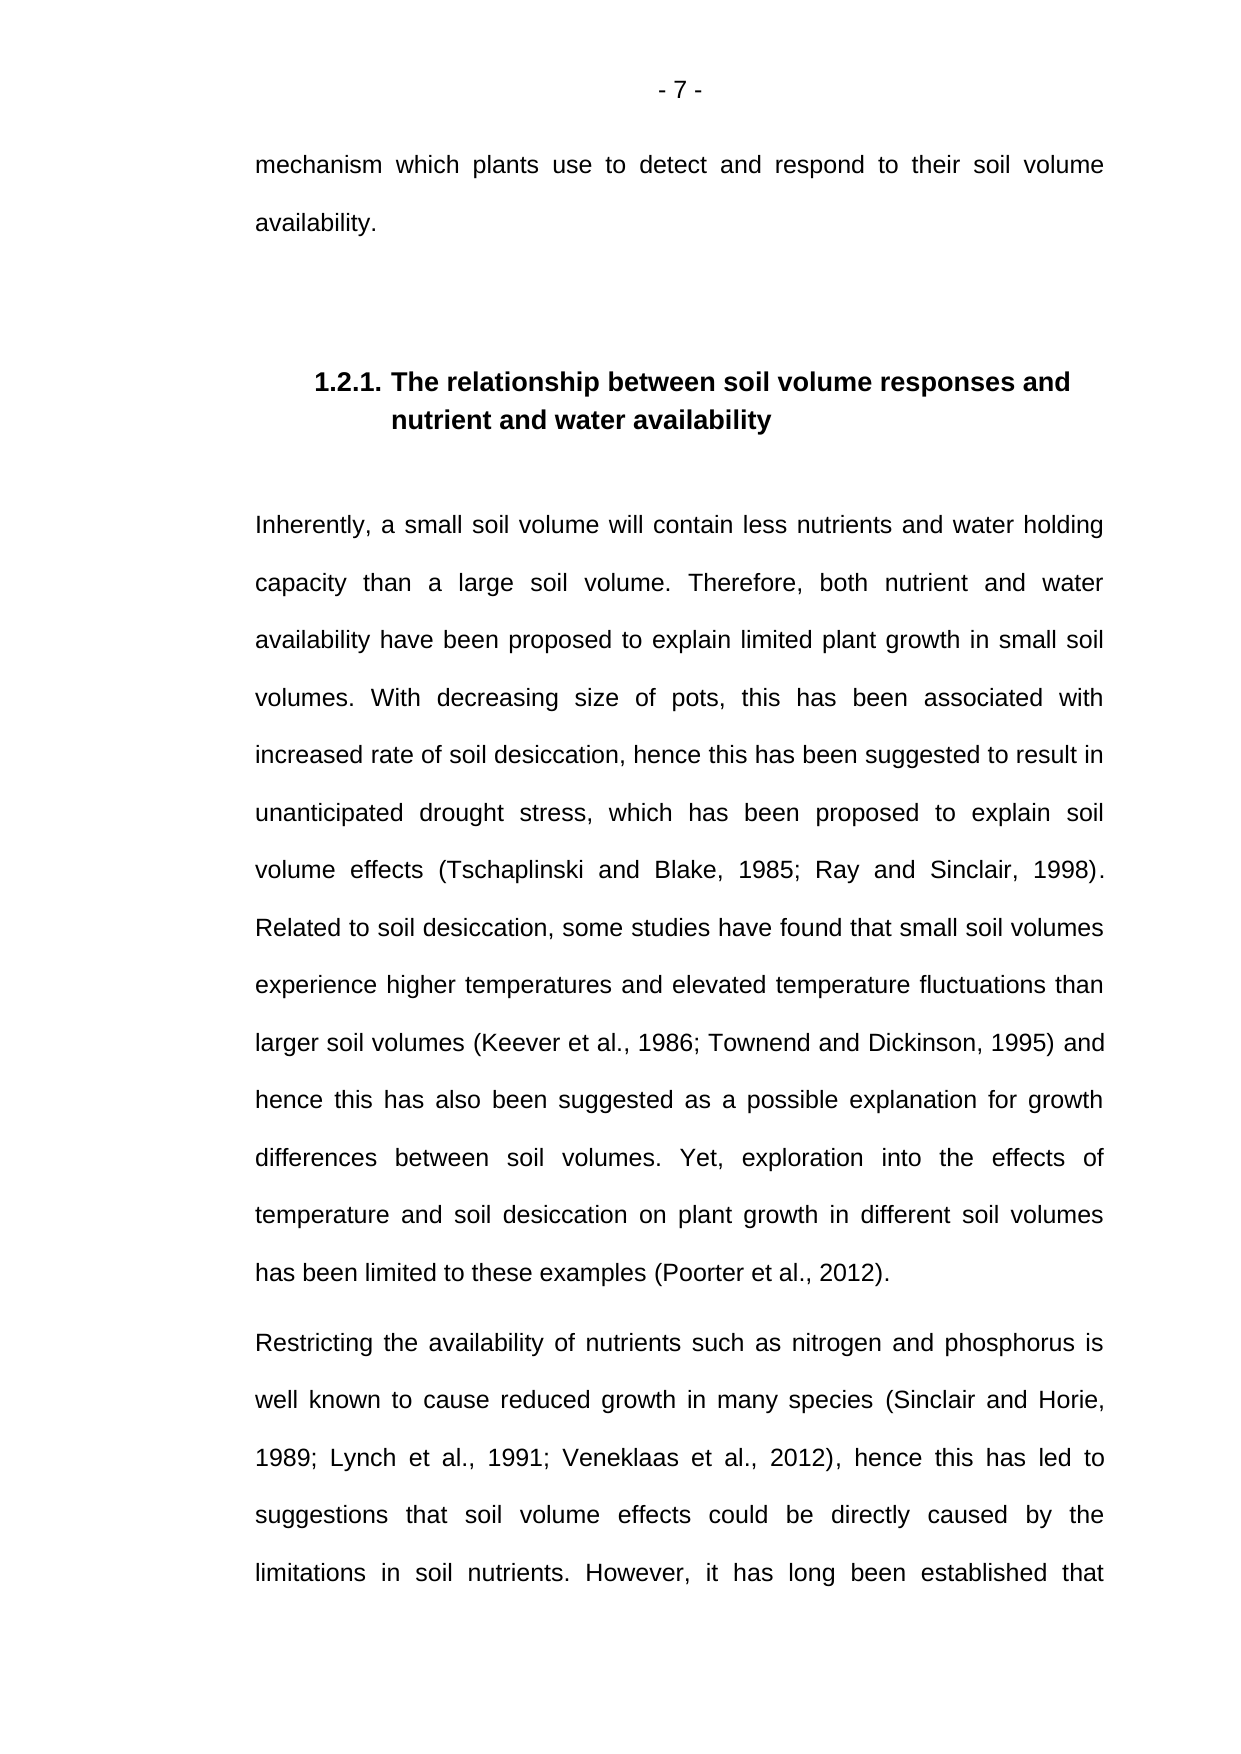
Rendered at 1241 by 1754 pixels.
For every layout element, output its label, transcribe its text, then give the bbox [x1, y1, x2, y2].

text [255, 1327, 1105, 1586]
text Inherently, a small soil volume will contain less nutrients and water holding capacity than a large soil volume. Therefore, both nutrient and water availability have been proposed to explain limited plant growth in small soil volumes. With decreasing size of pots, this has been associated with increased rate of soil desiccation, hence this has been suggested to result in unanticipated drought stress, which has been proposed to explain soil volume effects (Tschaplinski and Blake, 1985; Ray and Sinclair, 1998). Related to soil desiccation, some studies have found that small soil volumes experience higher temperatures and elevated temperature fluctuations than larger soil volumes (Keever et al., 1986; Townend and Dickinson, 1995) and hence this has also been suggested as a possible explanation for growth differences between soil volumes. Yet, exploration into the effects of temperature and soil desiccation on plant growth in different soil volumes has been limited to these examples (Poorter et al., 2012). [255, 510, 1105, 1286]
subtitle The relationship between soil volume responses and nutrient and water availability [314, 360, 1105, 435]
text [255, 150, 1105, 236]
